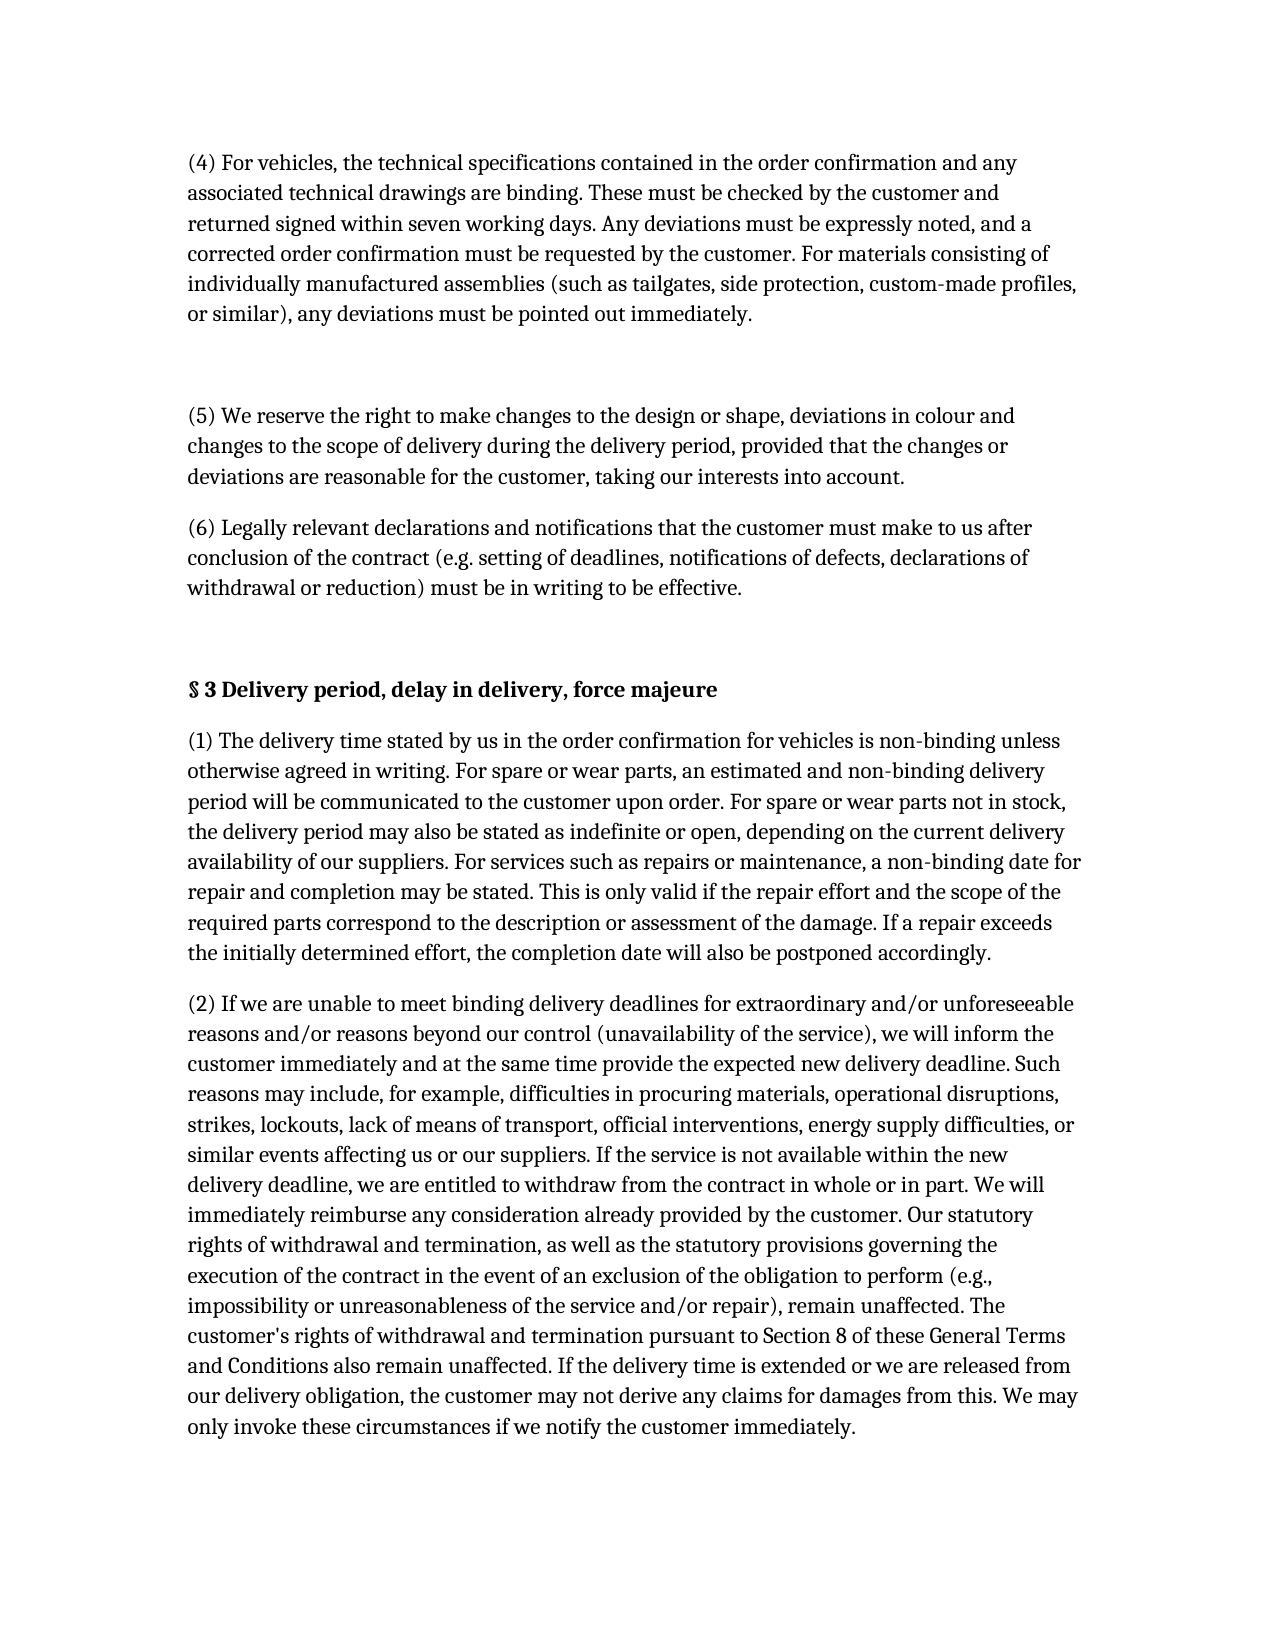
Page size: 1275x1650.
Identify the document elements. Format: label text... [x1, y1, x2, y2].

text § 3 Delivery period, delay in delivery, force majeure [187, 677, 1087, 703]
text (4) For vehicles, the technical specifications contained in the order confirmation and any associated technical drawings are binding. These must be checked by the customer and returned signed within seven working days. Any deviations must be expressly noted, and a corrected order confirmation must be requested by the customer. For materials consisting of individually manufactured assemblies (such as tailgates, side protection, custom-made profiles, or similar), any deviations must be pointed out immediately. [187, 150, 1087, 327]
text (1) The delivery time stated by us in the order confirmation for vehicles is non-binding unless otherwise agreed in writing. For spare or wear parts, an estimated and non-binding delivery period will be communicated to the customer upon order. For spare or wear parts not in stock, the delivery period may also be stated as indefinite or open, depending on the current delivery availability of our suppliers. For services such as repairs or maintenance, a non-binding date for repair and completion may be stated. This is only valid if the repair effort and the scope of the required parts correspond to the description or assessment of the damage. If a repair exceeds the initially determined effort, the completion date will also be postponed accordingly. [187, 728, 1087, 966]
text (6) Legally relevant declarations and notifications that the customer must make to us after conclusion of the contract (e.g. setting of deadlines, notifications of defects, declarations of withdrawal or reduction) must be in writing to be effective. [187, 514, 1087, 601]
text (5) We reserve the right to make changes to the design or shape, deviations in colour and changes to the scope of delivery during the delivery period, provided that the changes or deviations are reasonable for the customer, taking our interests into account. [187, 403, 1087, 490]
text (2) If we are unable to meet binding delivery deadlines for extraordinary and/or unforeseeable reasons and/or reasons beyond our control (unavailability of the service), we will inform the customer immediately and at the same time provide the expected new delivery deadline. Such reasons may include, for example, difficulties in procuring materials, operational disruptions, strikes, lockouts, lack of means of transport, official interventions, energy supply difficulties, or similar events affecting us or our suppliers. If the service is not available within the new delivery deadline, we are entitled to withdraw from the contract in whole or in part. We will immediately reimburse any consideration already provided by the customer. Our statutory rights of withdrawal and termination, as well as the statutory provisions governing the execution of the contract in the event of an exclusion of the obligation to perform (e.g., impossibility or unreasonableness of the service and/or repair), remain unaffected. The customer's rights of withdrawal and termination pursuant to Section 8 of these General Terms and Conditions also remain unaffected. If the delivery time is extended or we are released from our delivery obligation, the customer may not derive any claims for damages from this. We may only invoke these circumstances if we notify the customer immediately. [187, 991, 1087, 1440]
